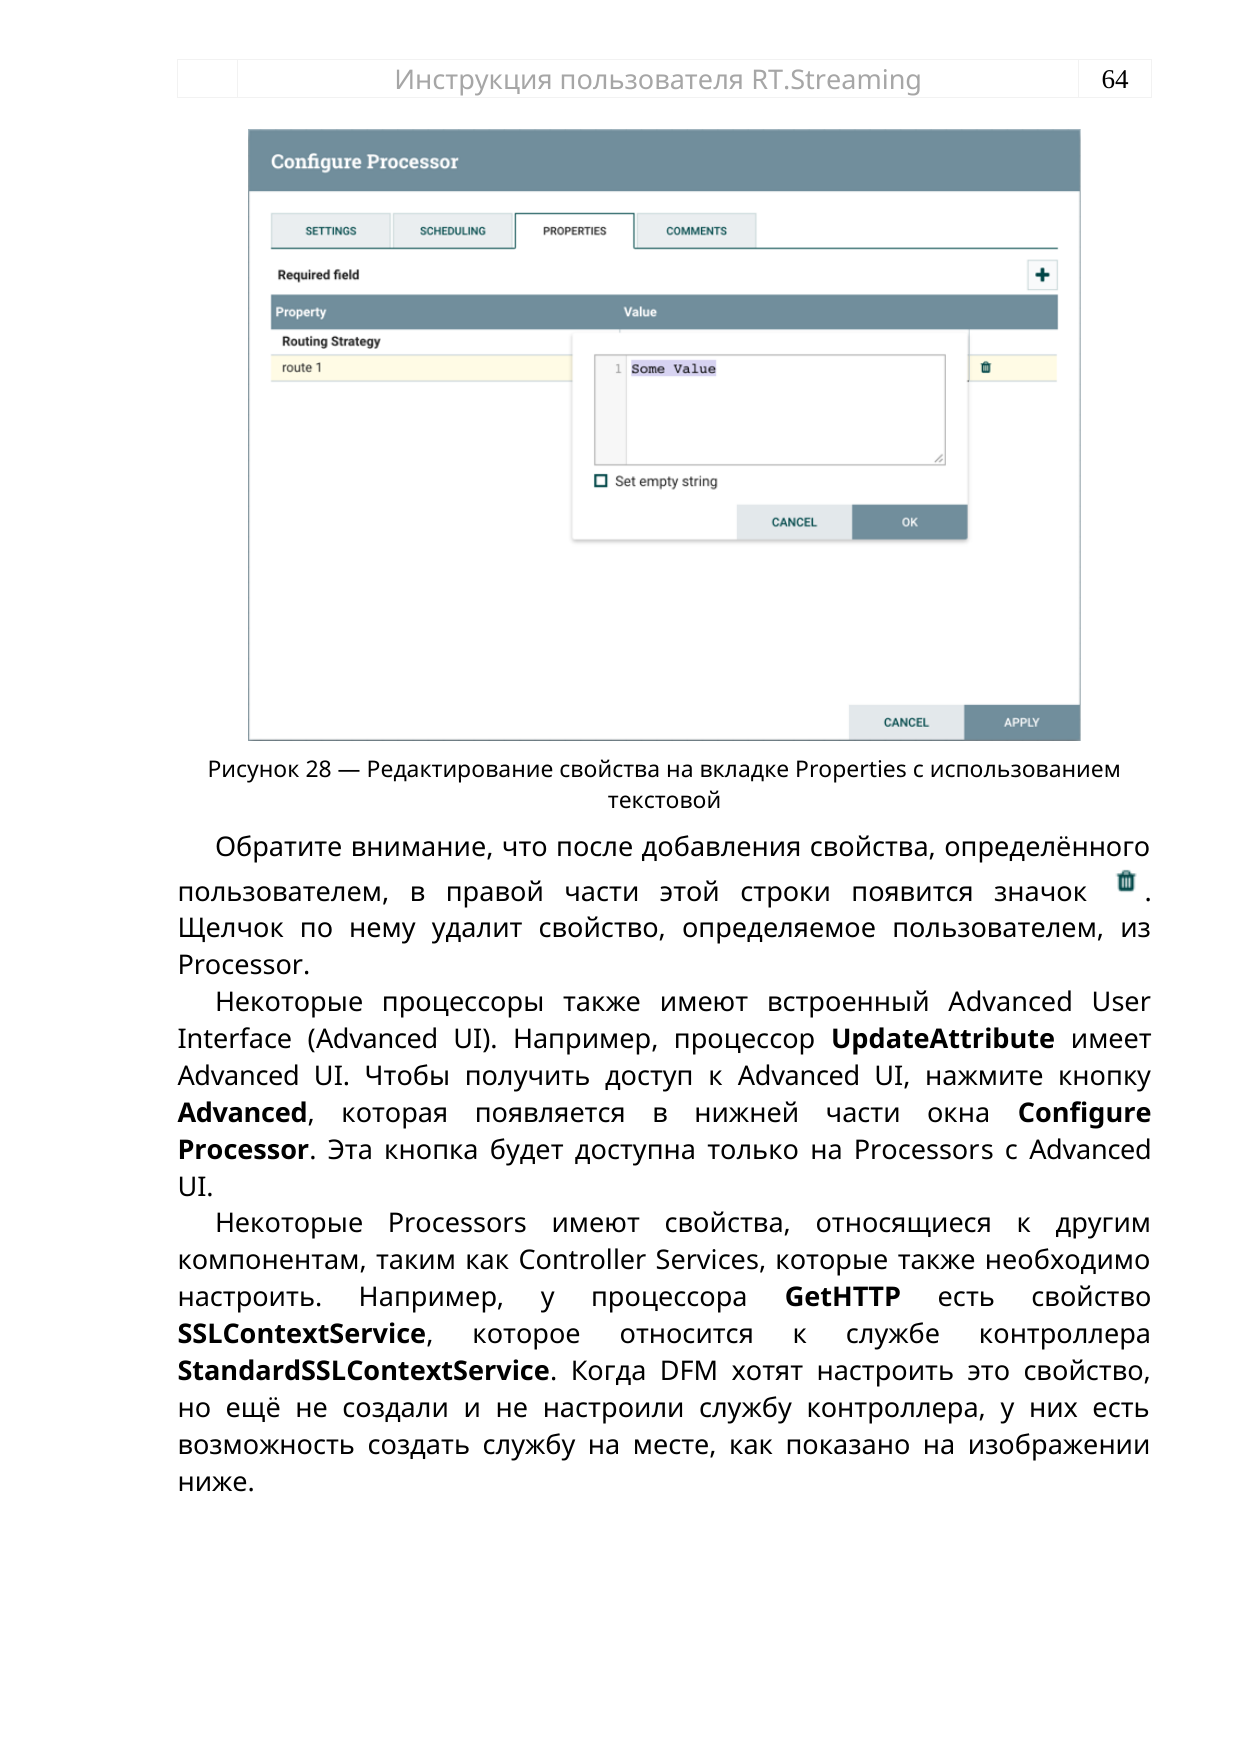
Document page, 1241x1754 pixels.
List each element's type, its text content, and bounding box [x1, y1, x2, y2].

text Некоторые Processors имеют свойства, относящиеся к другим компонентам, таким как Controller Services, которые также необходимо настроить. Например, у процессора GetHTTP есть свойство SSLContextService, которое относится к службе контроллера StandardSSLContextService. Когда DFM хотят настроить это свойство, но ещё не создали и не настроили службу контроллера, у них есть возможность создать службу на месте, как показано на изображении ниже. [177, 1204, 1152, 1499]
text Рисунок 28 — Редактирование свойства на вкладке Properties с использованием текстовой [177, 753, 1152, 815]
picture [1108, 864, 1145, 901]
text Некоторые процессоры также имеют встроенный Advanced User Interface (Advanced UI). Например, процессор UpdateAttribute имеет Advanced UI. Чтобы получить доступ к Advanced UI, нажмите кнопку Advanced, которая появляется в нижней части окна Configure Processor. Эта кнопка будет доступна только на Processors с Advanced UI. [177, 983, 1152, 1204]
text Обратите внимание, что после добавления свойства, определённого пользователем, в правой части этой строки появится значок . Щелчок по нему удалит свойство, определяемое пользователем, из Processor. [177, 828, 1152, 983]
picture [248, 129, 1081, 741]
